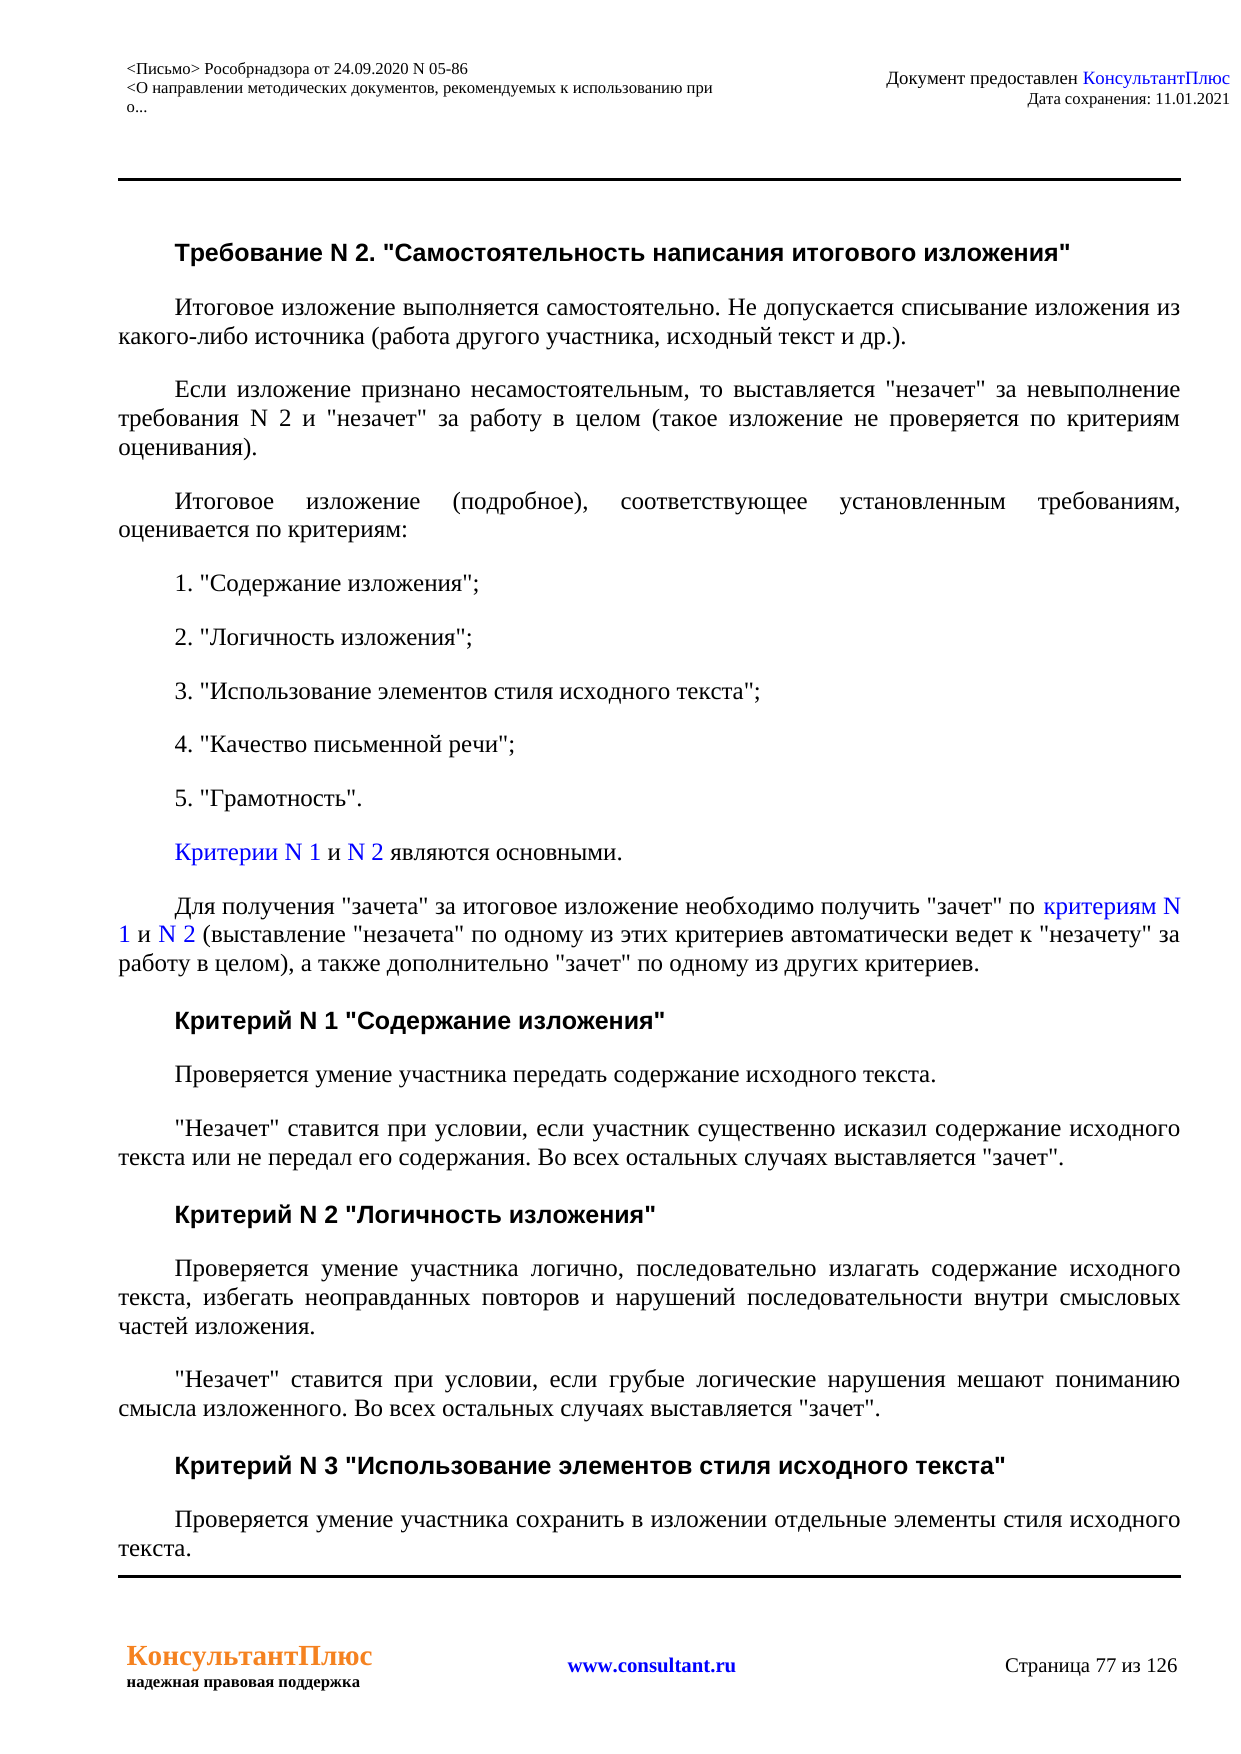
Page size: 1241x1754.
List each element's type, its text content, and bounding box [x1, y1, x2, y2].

text 1. "Содержание изложения"; [118, 568, 1181, 597]
text Проверяется умение участника логично, последовательно излагать содержание исходного текста, избегать неоправданных повторов и нарушений последовательности внутри смысловых частей изложения. [118, 1253, 1181, 1339]
text "Незачет" ставится при условии, если участник существенно исказил содержание исходного текста или не передал его содержания. Во всех остальных случаях выставляется "зачет". [118, 1113, 1181, 1171]
text 2. "Логичность изложения"; [118, 622, 1181, 651]
title Критерий N 2 "Логичность изложения" [118, 1199, 1181, 1228]
text Итоговое изложение (подробное), соответствующее установленным требованиям, оценивается по критериям: [118, 486, 1181, 543]
text Проверяется умение участника передать содержание исходного текста. [118, 1059, 1181, 1088]
text Критерии N 1 и N 2 являются основными. [118, 837, 1181, 866]
text "Незачет" ставится при условии, если грубые логические нарушения мешают пониманию смысла изложенного. Во всех остальных случаях выставляется "зачет". [118, 1364, 1181, 1422]
text Для получения "зачета" за итоговое изложение необходимо получить "зачет" по критериям N 1 и N 2 (выставление "незачета" по одному из этих критериев автоматически ведет к "незачету" за работу в целом), а также дополнительно "зачет" по одному из других критериев. [118, 891, 1181, 977]
text 4. "Качество письменной речи"; [118, 729, 1181, 758]
text Если изложение признано несамостоятельным, то выставляется "незачет" за невыполнение требования N 2 и "незачет" за работу в целом (такое изложение не проверяется по критериям оценивания). [118, 374, 1181, 461]
text Проверяется умение участника сохранить в изложении отдельные элементы стиля исходного текста. [118, 1504, 1181, 1562]
text 5. "Грамотность". [118, 783, 1181, 812]
title Критерий N 3 "Использование элементов стиля исходного текста" [118, 1451, 1181, 1479]
title Критерий N 1 "Содержание изложения" [118, 1006, 1181, 1034]
text Итоговое изложение выполняется самостоятельно. Не допускается списывание изложения из какого-либо источника (работа другого участника, исходный текст и др.). [118, 292, 1181, 349]
title Требование N 2. "Самостоятельность написания итогового изложения" [118, 238, 1181, 267]
text 3. "Использование элементов стиля исходного текста"; [118, 676, 1181, 704]
